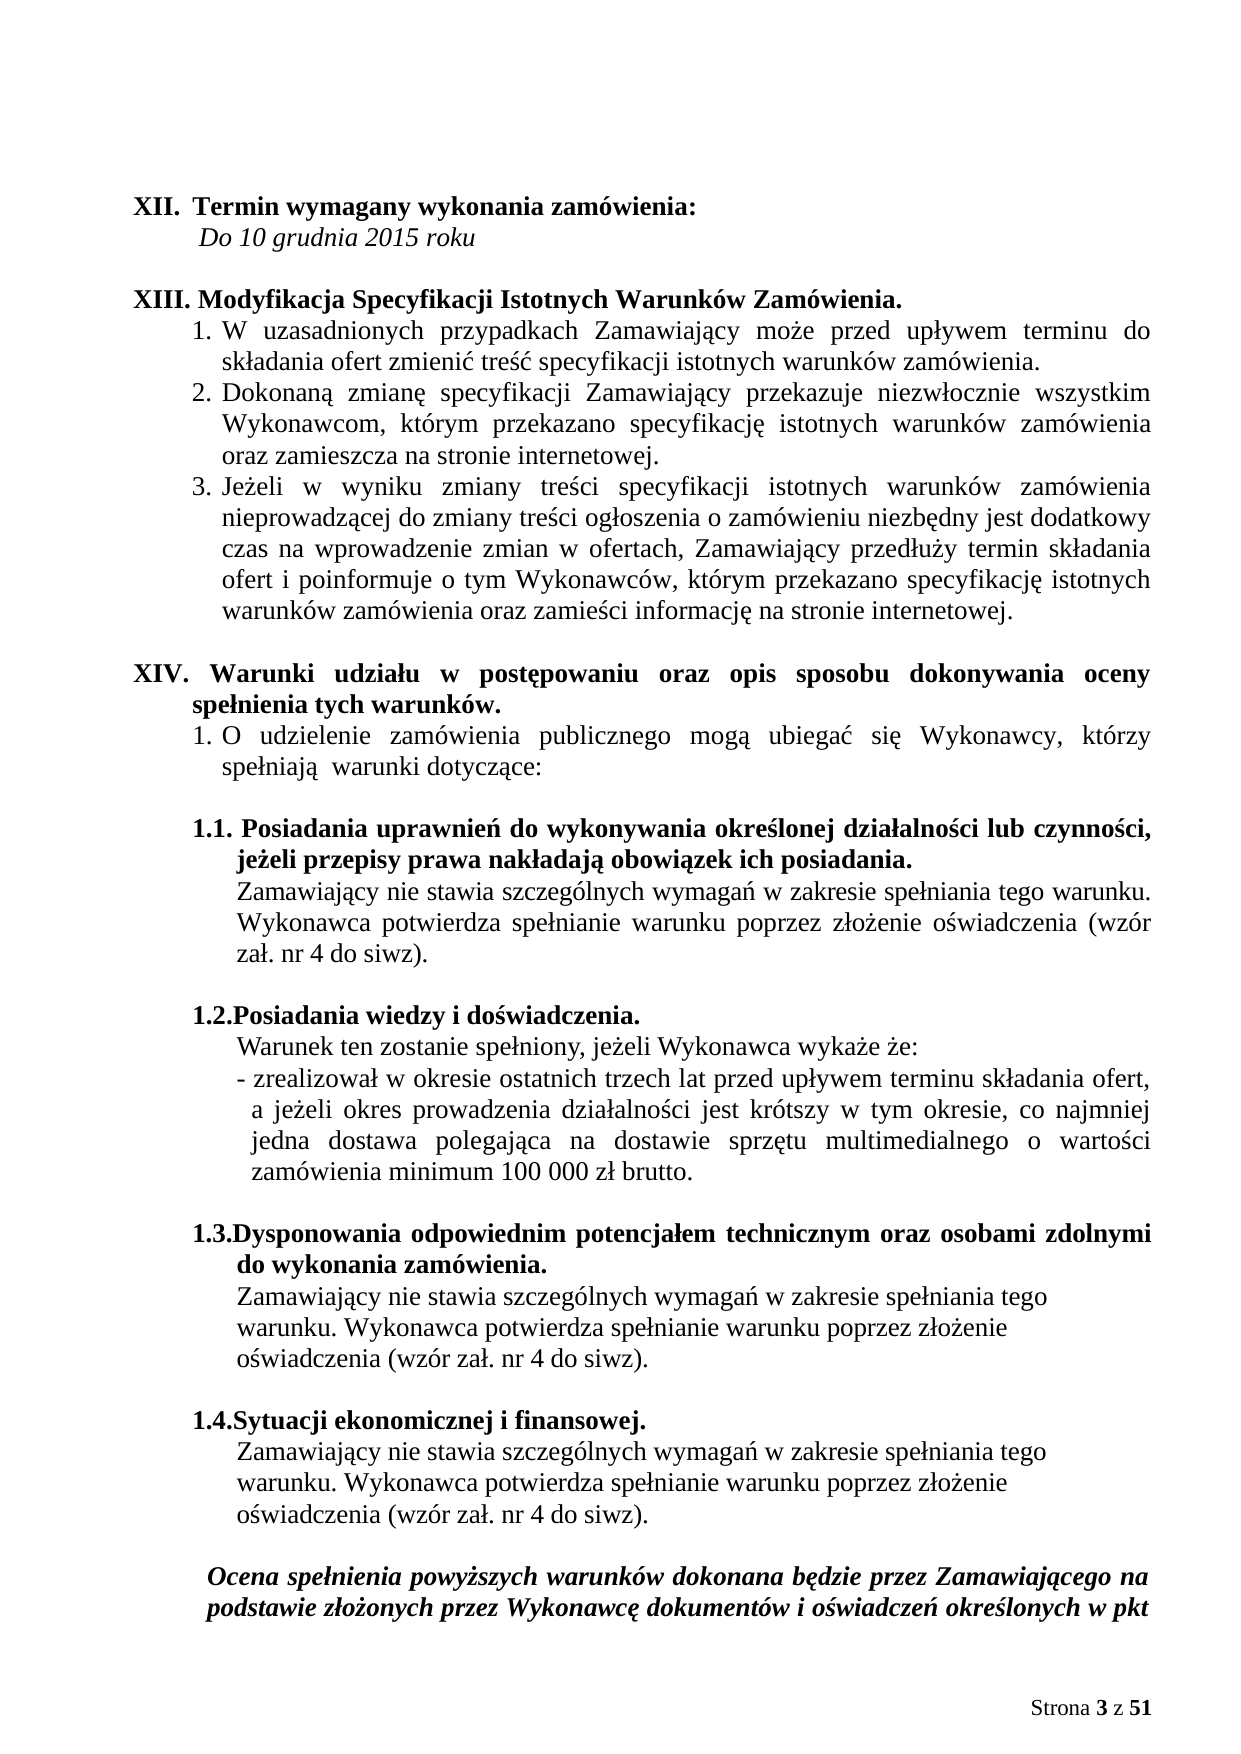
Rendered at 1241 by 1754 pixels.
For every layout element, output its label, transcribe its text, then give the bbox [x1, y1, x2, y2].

list Dokonaną zmianę specyfikacji Zamawiający przekazuje niezwłocznie wszystkim Wykonawcom, którym przekazano specyfikację istotnych warunków zamówienia oraz zamieszcza na stronie internetowej. [192, 376, 1152, 470]
text - zrealizował w okresie ostatnich trzech lat przed upływem terminu składania ofert, a jeżeli okres prowadzenia działalności jest krótszy w tym okresie, co najmniej jedna dostawa polegająca na dostawie sprzętu multimedialnego o wartości zamówienia minimum 100 000 zł brutto. [236, 1062, 1152, 1186]
text 1.3.Dysponowania odpowiednim potencjałem technicznym oraz osobami zdolnymi do wykonania zamówienia. [192, 1217, 1152, 1280]
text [207, 1560, 1152, 1622]
text Warunek ten zostanie spełniony, jeżeli Wykonawca wykaże że: [133, 1031, 1152, 1062]
text 1.4.Sytuacji ekonomicznej i finansowej. [192, 1404, 1151, 1435]
list O udzielenie zamówienia publicznego mogą ubiegać się Wykonawcy, którzy spełniają warunki dotyczące: [192, 719, 1152, 781]
text XIV. Warunki udziału w postępowaniu oraz opis sposobu dokonywania oceny spełnienia tych warunków. [133, 657, 1152, 719]
list Jeżeli w wyniku zmiany treści specyfikacji istotnych warunków zamówienia nieprowadzącej do zmiany treści ogłoszenia o zamówieniu niezbędny jest dodatkowy czas na wprowadzenie zmian w ofertach, Zamawiający przedłuży termin składania ofert i poinformuje o tym Wykonawców, którym przekazano specyfikację istotnych warunków zamówienia oraz zamieści informację na stronie internetowej. [192, 470, 1152, 626]
text 1.1. Posiadania uprawnień do wykonywania określonej działalności lub czynności, jeżeli przepisy prawa nakładają obowiązek ich posiadania. [192, 812, 1152, 875]
text Zamawiający nie stawia szczególnych wymagań w zakresie spełniania tego warunku. Wykonawca potwierdza spełnianie warunku poprzez złożenie oświadczenia (wzór zał. nr 4 do siwz). [236, 875, 1152, 968]
list Do 10 grudnia 2015 roku [192, 221, 1152, 252]
text Zamawiający nie stawia szczególnych wymagań w zakresie spełniania tego warunku. Wykonawca potwierdza spełnianie warunku poprzez złożenie oświadczenia (wzór zał. nr 4 do siwz). [236, 1280, 1152, 1373]
list W uzasadnionych przypadkach Zamawiający może przed upływem terminu do składania ofert zmienić treść specyfikacji istotnych warunków zamówienia. [192, 314, 1152, 376]
text 1.2.Posiadania wiedzy i doświadczenia. [192, 999, 1152, 1031]
list Termin wymagany wykonania zamówienia: [133, 189, 1152, 221]
text XIII. Modyfikacja Specyfikacji Istotnych Warunków Zamówienia. [133, 283, 1152, 314]
text Zamawiający nie stawia szczególnych wymagań w zakresie spełniania tego warunku. Wykonawca potwierdza spełnianie warunku poprzez złożenie oświadczenia (wzór zał. nr 4 do siwz). [236, 1435, 1152, 1529]
